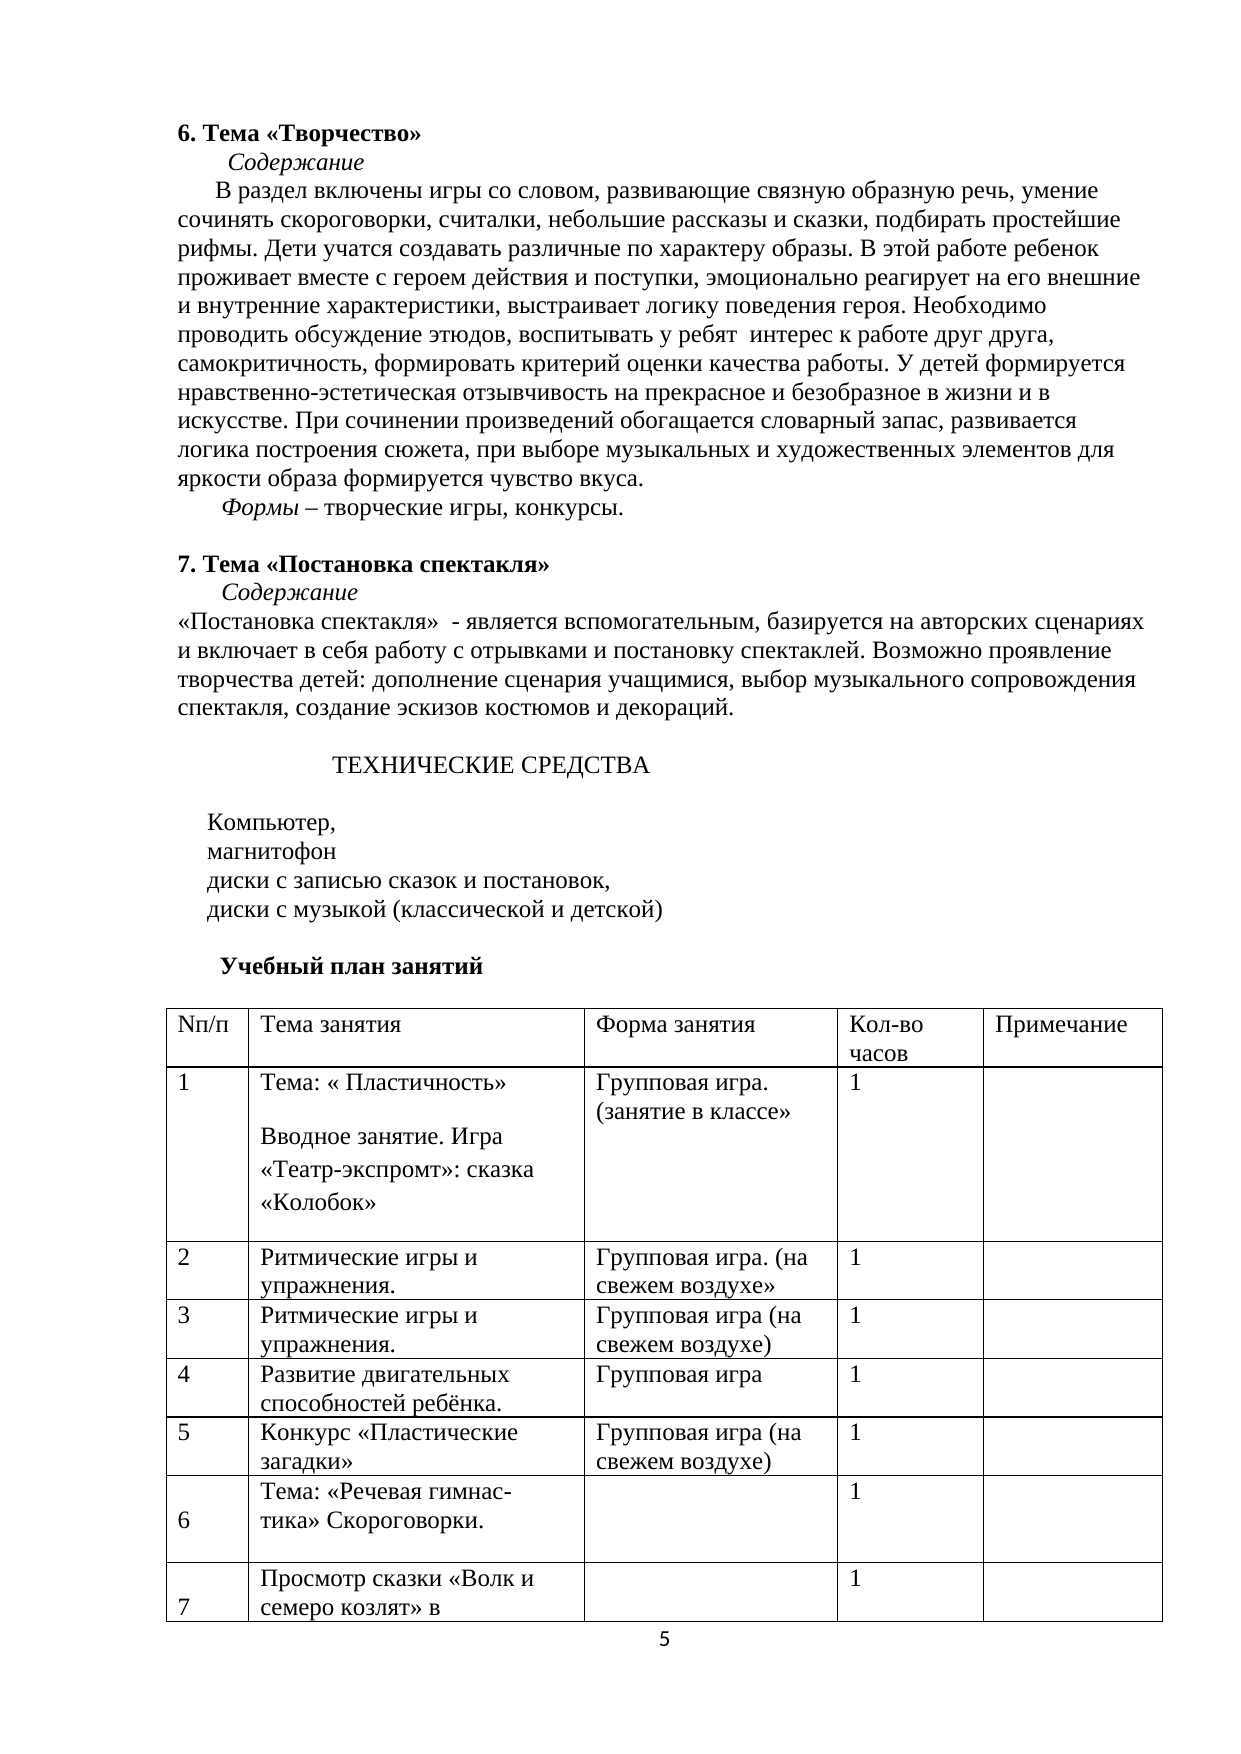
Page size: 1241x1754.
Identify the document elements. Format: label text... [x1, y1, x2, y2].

table_header Nп/п [167, 1009, 248, 1066]
text В раздел включены игры со словом, развивающие связную образную речь, умение сочинять скороговорки, считалки, небольшие рассказы и сказки, подбирать простейшие рифмы. Дети учатся создавать различные по характеру образы. В этой работе ребенок проживает вместе с героем действия и поступки, эмоционально реагирует на его внешние и внутренние характеристики, выстраивает логику поведения героя. Необходимо проводить обсуждение этюдов, воспитывать у ребят интерес к работе друг друга, самокритичность, формировать критерий оценки качества работы. У детей формируется нравственно-эстетическая отзывчивость на прекрасное и безобразное в жизни и в искусстве. При сочинении произведений обогащается словарный запас, развивается логика построения сюжета, при выборе музыкальных и художественных элементов для яркости образа формируется чувство вкуса. [177, 176, 1152, 492]
table_cell [984, 1476, 1162, 1562]
table_header Кол-во часов [838, 1009, 983, 1066]
text 6. Тема «Творчество» [177, 118, 1152, 147]
table_cell [984, 1359, 1162, 1416]
table_cell 3 [167, 1300, 248, 1358]
table_cell Групповая игра (на свежем воздухе) [585, 1300, 837, 1358]
table_cell Тема: «Речевая гимнас- тика» Скороговорки. [249, 1476, 584, 1562]
text ТЕХНИЧЕСКИЕ СРЕДСТВА [177, 750, 1152, 779]
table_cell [249, 1563, 584, 1621]
table_cell 4 [167, 1359, 248, 1416]
table_cell [984, 1242, 1162, 1299]
table_cell 1 [838, 1242, 983, 1299]
table_cell [984, 1068, 1162, 1241]
table_cell 1 [838, 1068, 983, 1241]
table_cell 1 [838, 1476, 983, 1562]
text 7. Тема «Постановка спектакля» [177, 549, 1152, 577]
table_cell Групповая игра [585, 1359, 837, 1416]
table_cell 5 [167, 1418, 248, 1475]
table_cell Групповая игра (на свежем воздухе) [585, 1418, 837, 1475]
table_cell 1 [838, 1563, 983, 1621]
text диски с записью сказок и постановок, [177, 865, 1152, 894]
text Учебный план занятий [177, 951, 1152, 980]
table_cell [585, 1476, 837, 1562]
table_cell 1 [838, 1359, 983, 1416]
table_header Тема занятия [249, 1009, 584, 1066]
table_cell [984, 1300, 1162, 1358]
table_cell Ритмические игры и упражнения. [249, 1300, 584, 1358]
text «Постановка спектакля» - является вспомогательным, базируется на авторских сценариях и включает в себя работу с отрывками и постановку спектаклей. Возможно проявление творчества детей: дополнение сценария учащимися, выбор музыкального сопровождения спектакля, создание эскизов костюмов и декораций. [177, 606, 1152, 721]
table_cell Групповая игра. (занятие в классе» [585, 1068, 837, 1241]
table_cell Развитие двигательных способностей ребёнка. [249, 1359, 584, 1416]
table_cell Тема: « Пластичность» Вводное занятие. Игра «Театр-экспромт»: сказка «Колобок» [249, 1068, 584, 1241]
text Содержание [177, 577, 1152, 606]
table_cell 1 [167, 1068, 248, 1241]
table_cell Конкурс «Пластические загадки» [249, 1418, 584, 1475]
table_header Примечание [984, 1009, 1162, 1066]
table_cell 2 [167, 1242, 248, 1299]
text магнитофон [177, 836, 1152, 865]
table_cell [984, 1418, 1162, 1475]
table_cell Ритмические игры и упражнения. [249, 1242, 584, 1299]
table_cell Групповая игра. (на свежем воздухе» [585, 1242, 837, 1299]
table_cell 6 [167, 1476, 248, 1562]
table_cell 1 [838, 1418, 983, 1475]
table_cell [984, 1563, 1162, 1621]
text Формы – творческие игры, конкурсы. [177, 492, 1152, 521]
table_cell 7 [167, 1563, 248, 1621]
table_header Форма занятия [585, 1009, 837, 1066]
table_cell [585, 1563, 837, 1621]
text Содержание [177, 147, 1152, 176]
text Компьютер, [177, 807, 1152, 836]
text диски с музыкой (классической и детской) [177, 894, 1152, 922]
table_cell 1 [838, 1300, 983, 1358]
